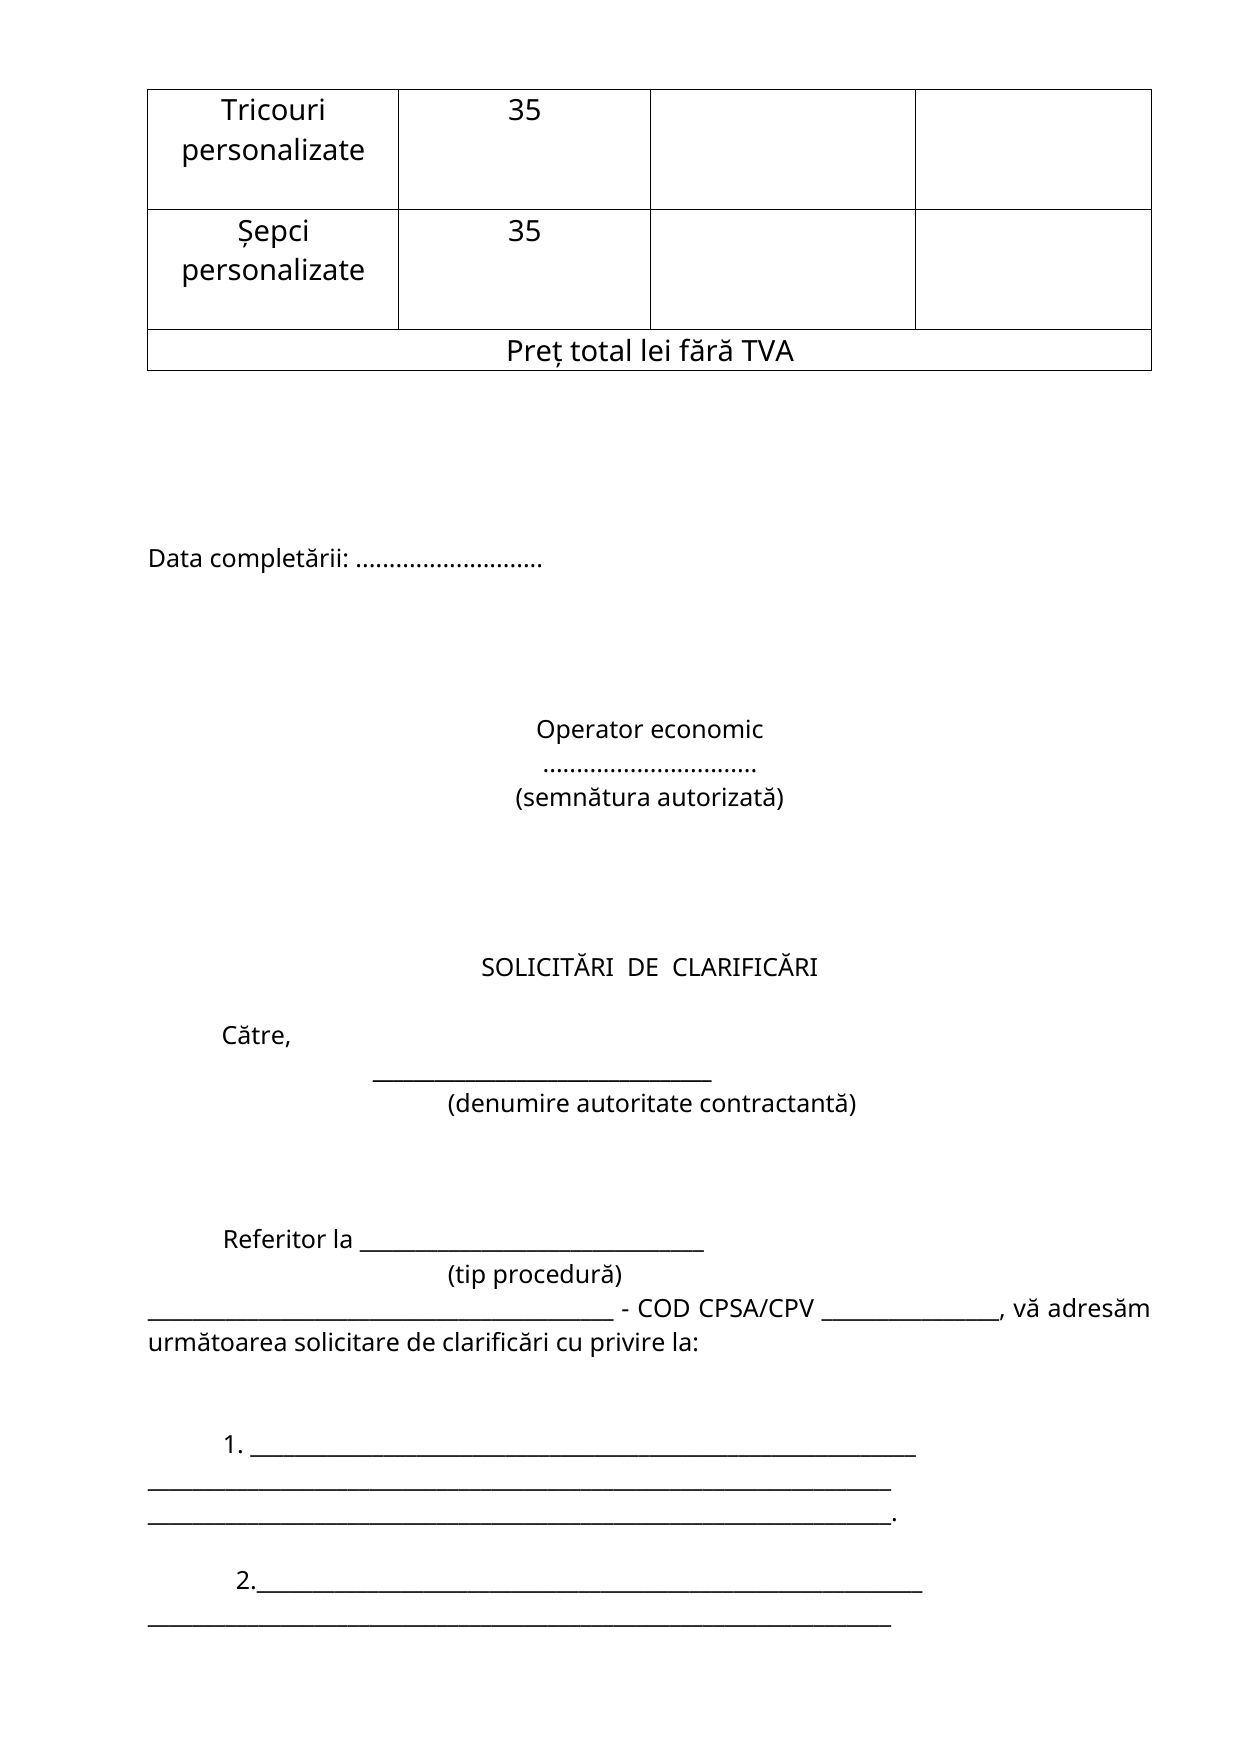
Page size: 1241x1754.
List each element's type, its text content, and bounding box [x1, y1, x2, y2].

table_cell Preț total lei fără TVA [148, 330, 1151, 369]
text Data completării: ............................ [148, 541, 1152, 575]
table_cell 35 [399, 210, 650, 329]
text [148, 1495, 1152, 1529]
text 1. ____________________________________________________________ [148, 1427, 1152, 1461]
text ................................ [148, 745, 1152, 779]
text Către, [148, 1018, 1152, 1052]
text (denumire autoritate contractantă) [373, 1086, 1152, 1120]
table_cell [916, 90, 1151, 209]
text ___________________________________________________________________ [148, 1461, 1152, 1495]
text (tip procedură) [373, 1256, 1152, 1290]
text (semnătura autorizată) [148, 779, 1152, 813]
text Operator economic [148, 711, 1152, 745]
text 2.____________________________________________________________ [148, 1563, 1152, 1597]
table_cell Tricouri personalizate [148, 90, 398, 209]
text SOLICITĂRI DE CLARIFICĂRI [148, 950, 1152, 984]
text Referitor la _______________________________ [148, 1222, 1152, 1256]
text __________________________________________ - COD CPSA/CPV ________________, vă adresăm următoarea solicitare de clarificări cu privire la: [148, 1290, 1152, 1358]
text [148, 1597, 1152, 1631]
table_cell [651, 90, 915, 209]
table_cell Șepci personalizate [148, 210, 398, 329]
table_cell 35 [399, 90, 650, 209]
table_cell [916, 210, 1151, 329]
table_cell [651, 210, 915, 329]
text _________________________________ [298, 1052, 1152, 1086]
